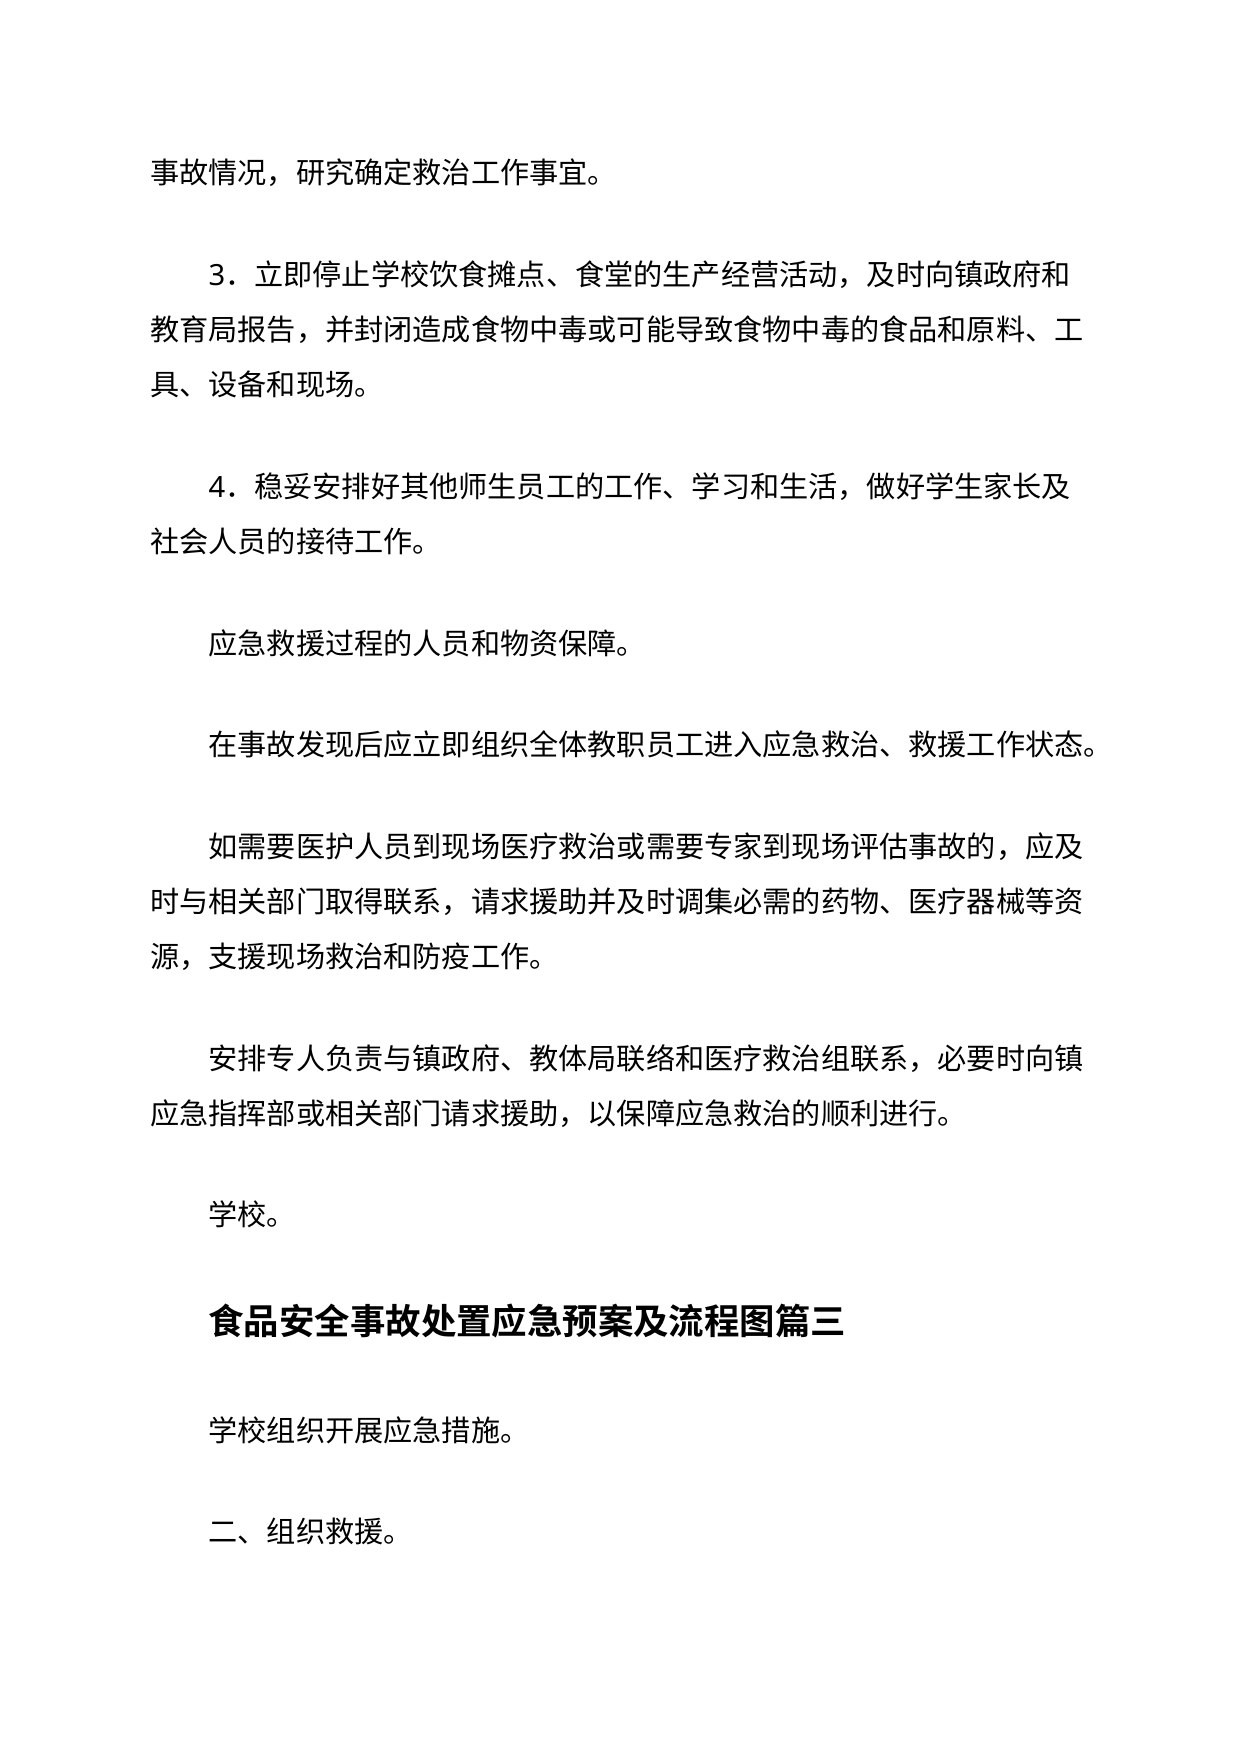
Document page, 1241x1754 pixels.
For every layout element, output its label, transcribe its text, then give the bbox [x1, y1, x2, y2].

text 安排专人负责与镇政府、教体局联络和医疗救治组联系，必要时向镇应急指挥部或相关部门请求援助，以保障应急救治的顺利进行。 [150, 1035, 1090, 1132]
text 二、组织救援。 [150, 1509, 1090, 1551]
text 应急救援过程的人员和物资保障。 [150, 620, 1090, 662]
text 在事故发现后应立即组织全体教职员工进入应急救治、救援工作状态。 [150, 722, 1090, 764]
text 如需要医护人员到现场医疗救治或需要专家到现场评估事故的，应及时与相关部门取得联系，请求援助并及时调集必需的药物、医疗器械等资源，支援现场救治和防疫工作。 [150, 824, 1090, 976]
text 学校组织开展应急措施。 [150, 1407, 1090, 1449]
text 4．稳妥安排好其他师生员工的工作、学习和生活，做好学生家长及社会人员的接待工作。 [150, 463, 1090, 561]
text 食品安全事故处置应急预案及流程图篇三 [150, 1294, 1090, 1345]
text 3．立即停止学校饮食摊点、食堂的生产经营活动，及时向镇政府和教育局报告，并封闭造成食物中毒或可能导致食物中毒的食品和原料、工具、设备和现场。 [150, 252, 1090, 404]
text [150, 150, 1090, 192]
text 学校。 [150, 1192, 1090, 1234]
